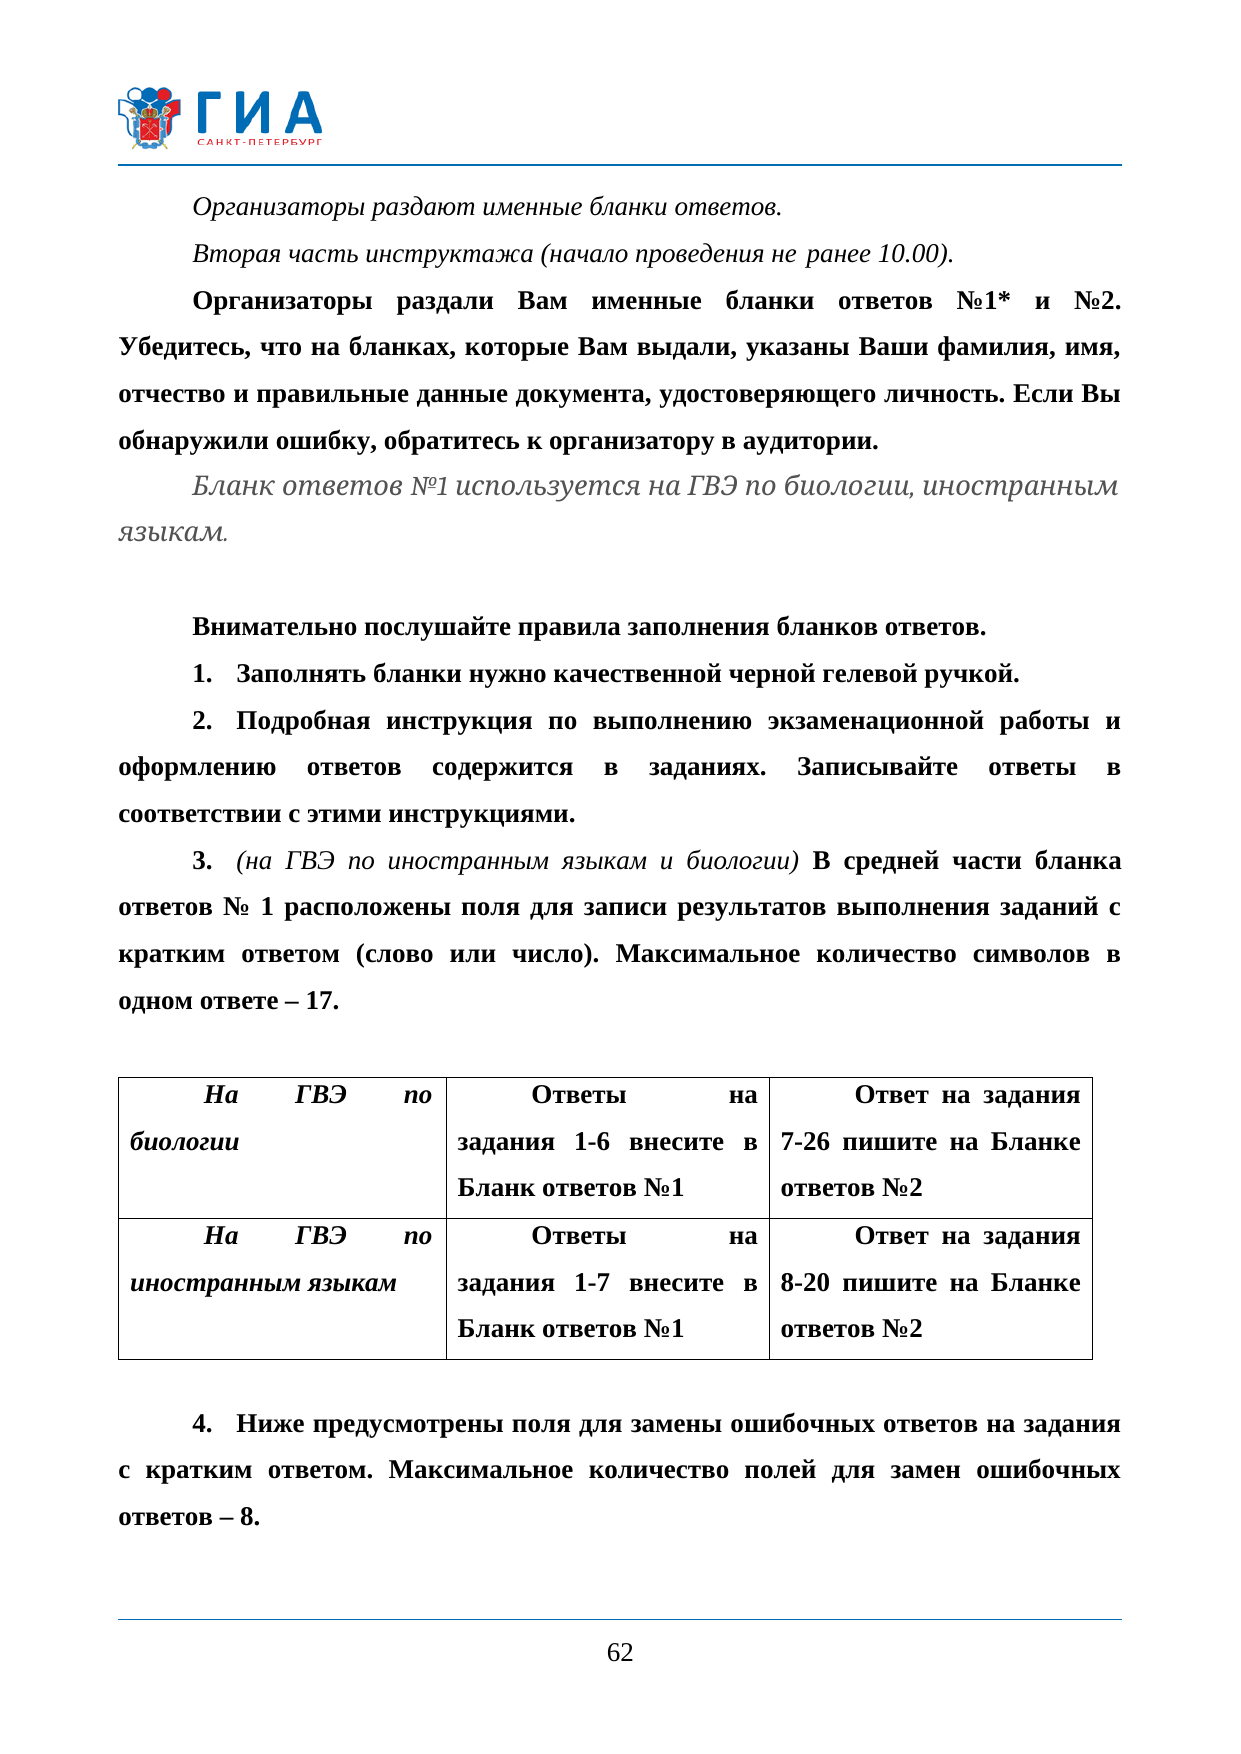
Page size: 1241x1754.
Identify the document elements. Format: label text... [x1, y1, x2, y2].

text Организаторы раздали Вам именные бланки ответов №1* и №2. Убедитесь, что на бланках, которые Вам выдали, указаны Ваши фамилия, имя, отчество и правильные данные документа, удостоверяющего личность. Если Вы обнаружили ошибку, обратитесь к организатору в аудитории. [118, 284, 1122, 455]
text Внимательно послушайте правила заполнения бланков ответов. [118, 611, 1122, 642]
list (на ГВЭ по иностранным языкам и биологии) В средней части бланка ответов № 1 расположены поля для записи результатов выполнения заданий с кратким ответом (слово или число). Максимальное количество символов в одном ответе – 17. [118, 844, 1122, 1015]
table_header Ответы на задания 1-6 внесите в Бланк ответов №1 [447, 1078, 769, 1218]
text Бланк ответов №1 используется на ГВЭ по биологии, иностранным языкам. [118, 471, 1122, 548]
text Вторая часть инструктажа (начало проведения не ранее 10.00). [118, 237, 1122, 268]
table_cell На ГВЭ по иностранным языкам [119, 1219, 446, 1359]
table_cell Ответ на задания 8-20 пишите на Бланке ответов №2 [770, 1219, 1092, 1359]
list Заполнять бланки нужно качественной черной гелевой ручкой. [118, 657, 1122, 688]
table_header На ГВЭ по биологии [119, 1078, 446, 1218]
picture [118, 73, 322, 163]
list Ниже предусмотрены поля для замены ошибочных ответов на задания с кратким ответом. Максимальное количество полей для замен ошибочных ответов – 8. [118, 1407, 1122, 1531]
table_header Ответ на задания 7-26 пишите на Бланке ответов №2 [770, 1078, 1092, 1218]
list Организаторы раздают именные бланки ответов. [192, 191, 1122, 222]
list Подробная инструкция по выполнению экзаменационной работы и оформлению ответов содержится в заданиях. Записывайте ответы в соответствии с этими инструкциями. [118, 704, 1122, 828]
table_cell Ответы на задания 1-7 внесите в Бланк ответов №1 [447, 1219, 769, 1359]
